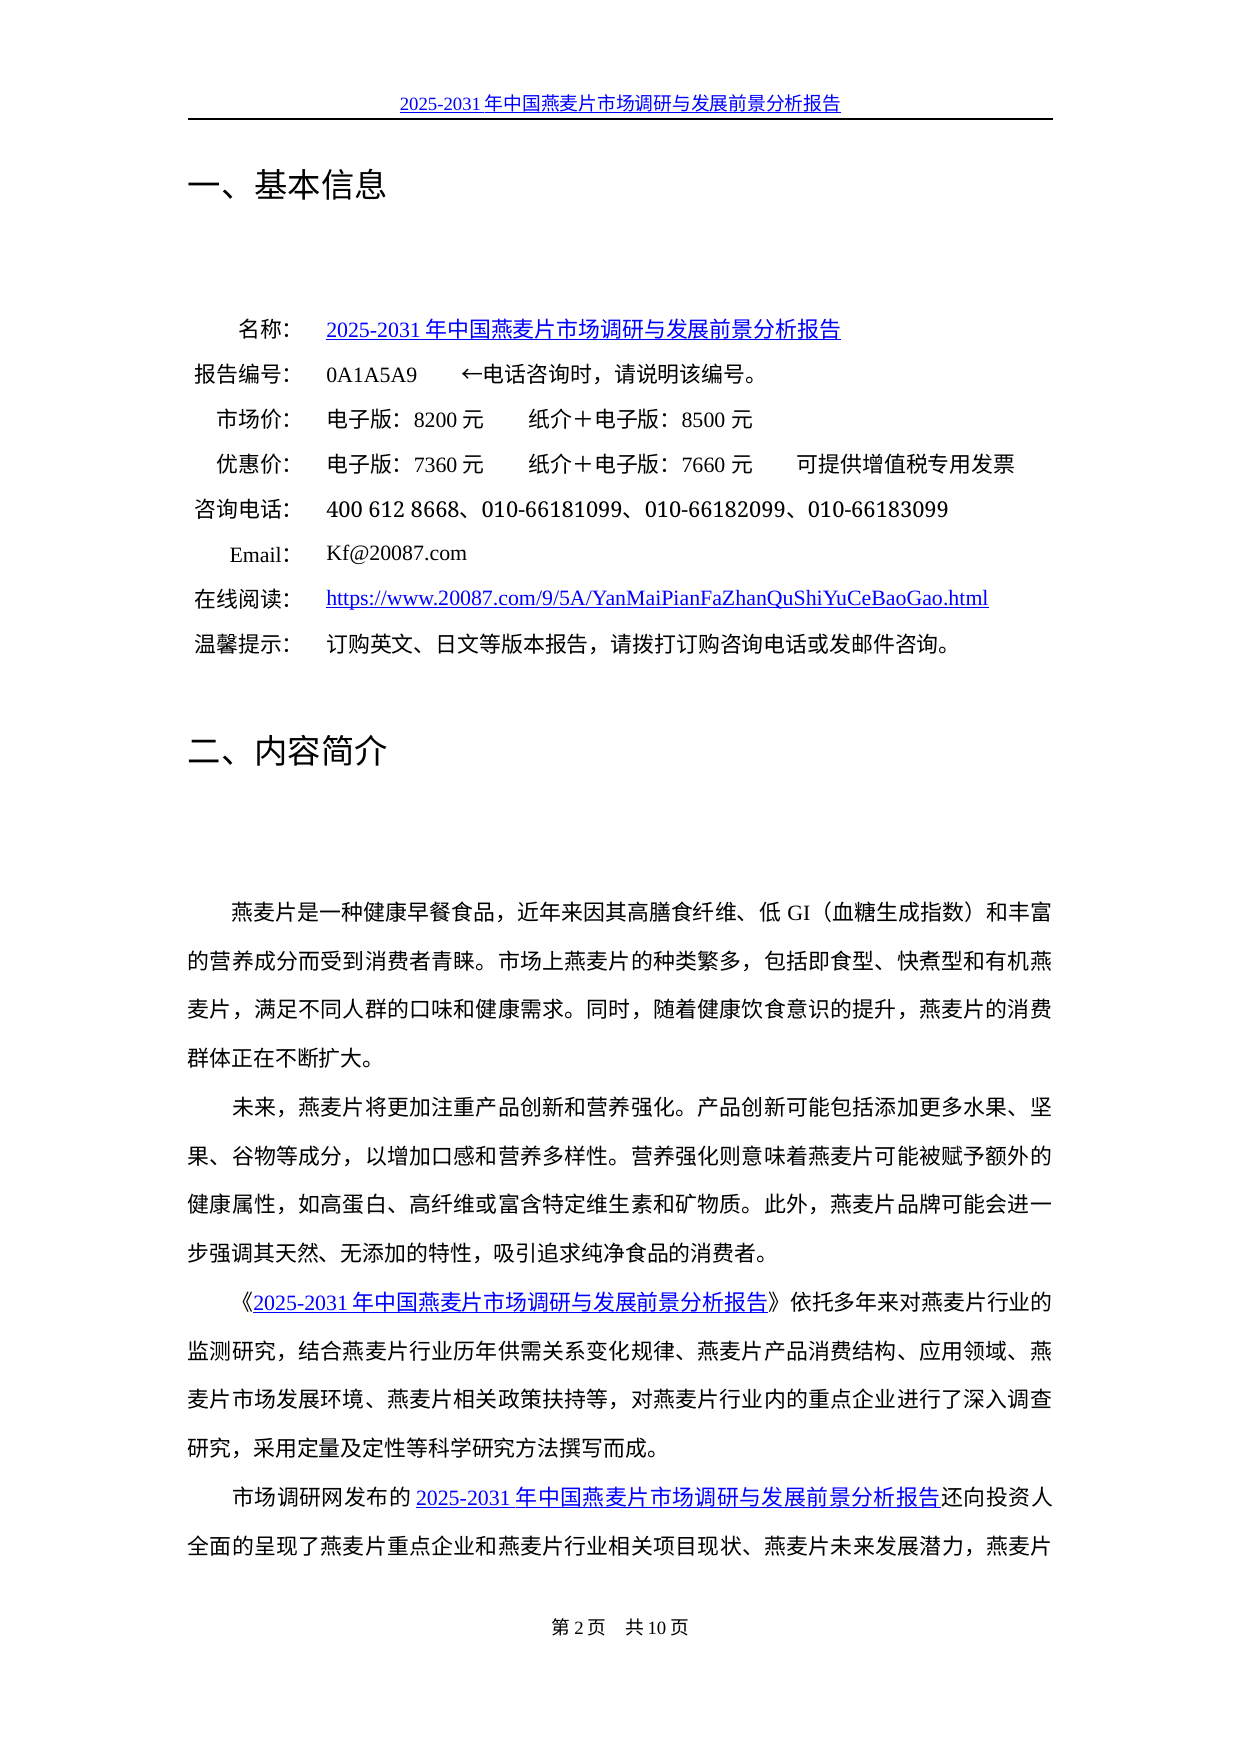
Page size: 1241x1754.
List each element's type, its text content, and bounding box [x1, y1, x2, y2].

title 一、基本信息 [187, 150, 1053, 215]
table_cell Email： [167, 537, 315, 582]
title 二、内容简介 [187, 717, 1053, 782]
table_cell 优惠价： [167, 447, 315, 492]
table_cell 温馨提示： [167, 627, 315, 672]
table_cell 订购英文、日文等版本报告，请拨打订购咨询电话或发邮件咨询。 [315, 627, 1073, 672]
table_cell 咨询电话： [167, 492, 315, 537]
table_cell Kf@20087.com [315, 537, 1073, 582]
table_cell 市场价： [167, 402, 315, 447]
table_cell 电子版：7360 元 纸介＋电子版：7660 元 可提供增值税专用发票 [315, 447, 1073, 492]
table_cell 在线阅读： [167, 582, 315, 627]
table_header 名称： [167, 312, 315, 357]
table_header 2025-2031年中国燕麦片市场调研与发展前景分析报告 [315, 312, 1073, 357]
table_cell 400 612 8668、010-66181099、010-66182099、010-66183099 [315, 492, 1073, 537]
table_cell 电子版：8200 元 纸介＋电子版：8500 元 [315, 402, 1073, 447]
table_cell 0A1A5A9 ←电话咨询时，请说明该编号。 [315, 357, 1073, 402]
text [187, 894, 1053, 1561]
table_cell 报告编号： [167, 357, 315, 402]
table_cell [315, 582, 1073, 627]
